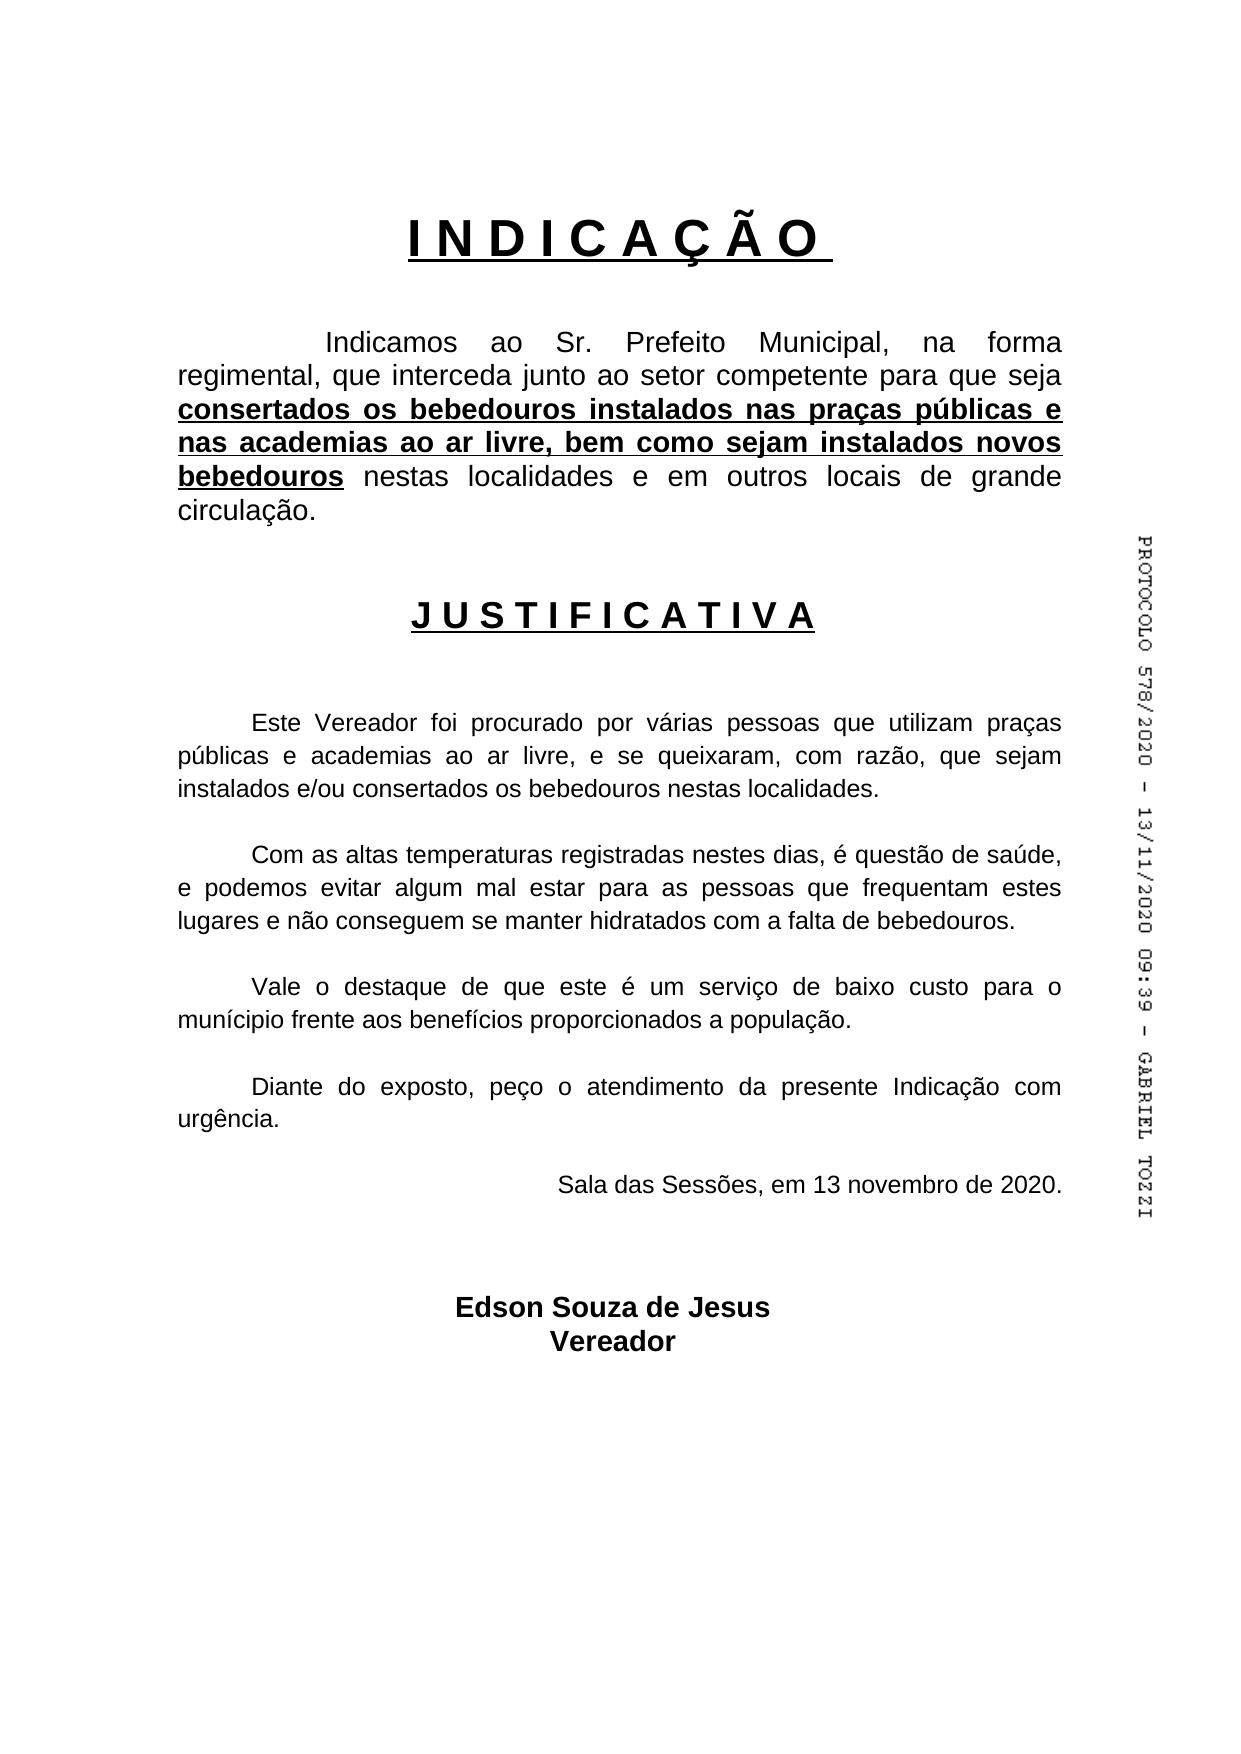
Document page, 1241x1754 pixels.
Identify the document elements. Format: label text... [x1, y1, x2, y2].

text Com as altas temperaturas registradas nestes dias, é questão de saúde, e podemos evitar algum mal estar para as pessoas que frequentam estes lugares e não conseguem se manter hidratados com a falta de bebedouros. [177, 840, 1063, 935]
text Este Vereador foi procurado por várias pessoas que utilizam praças públicas e academias ao ar livre, e se queixaram, com razão, que sejam instalados e/ou consertados os bebedouros nestas localidades. [177, 708, 1063, 803]
text Vereador [162, 1324, 1063, 1357]
text I N D I C A Ç Ã O [162, 207, 1063, 267]
text Indicamos ao Sr. Prefeito Municipal, na forma regimental, que interceda junto ao setor competente para que seja consertados os bebedouros instalados nas praças públicas e nas academias ao ar livre, bem como sejam instalados novos bebedouros nestas localidades e em outros locais de grande circulação. [162, 325, 1063, 526]
text Vale o destaque de que este é um serviço de baixo custo para o munícipio frente aos benefícios proporcionados a população. [177, 972, 1063, 1034]
text Edson Souza de Jesus [162, 1290, 1063, 1324]
text Diante do exposto, peço o atendimento da presente Indicação com urgência. [177, 1071, 1063, 1133]
text Sala das Sessões, em 13 novembro de 2020. [162, 1171, 1063, 1199]
picture [1112, 532, 1176, 1222]
text J U S T I F I C A T I V A [162, 593, 1063, 636]
